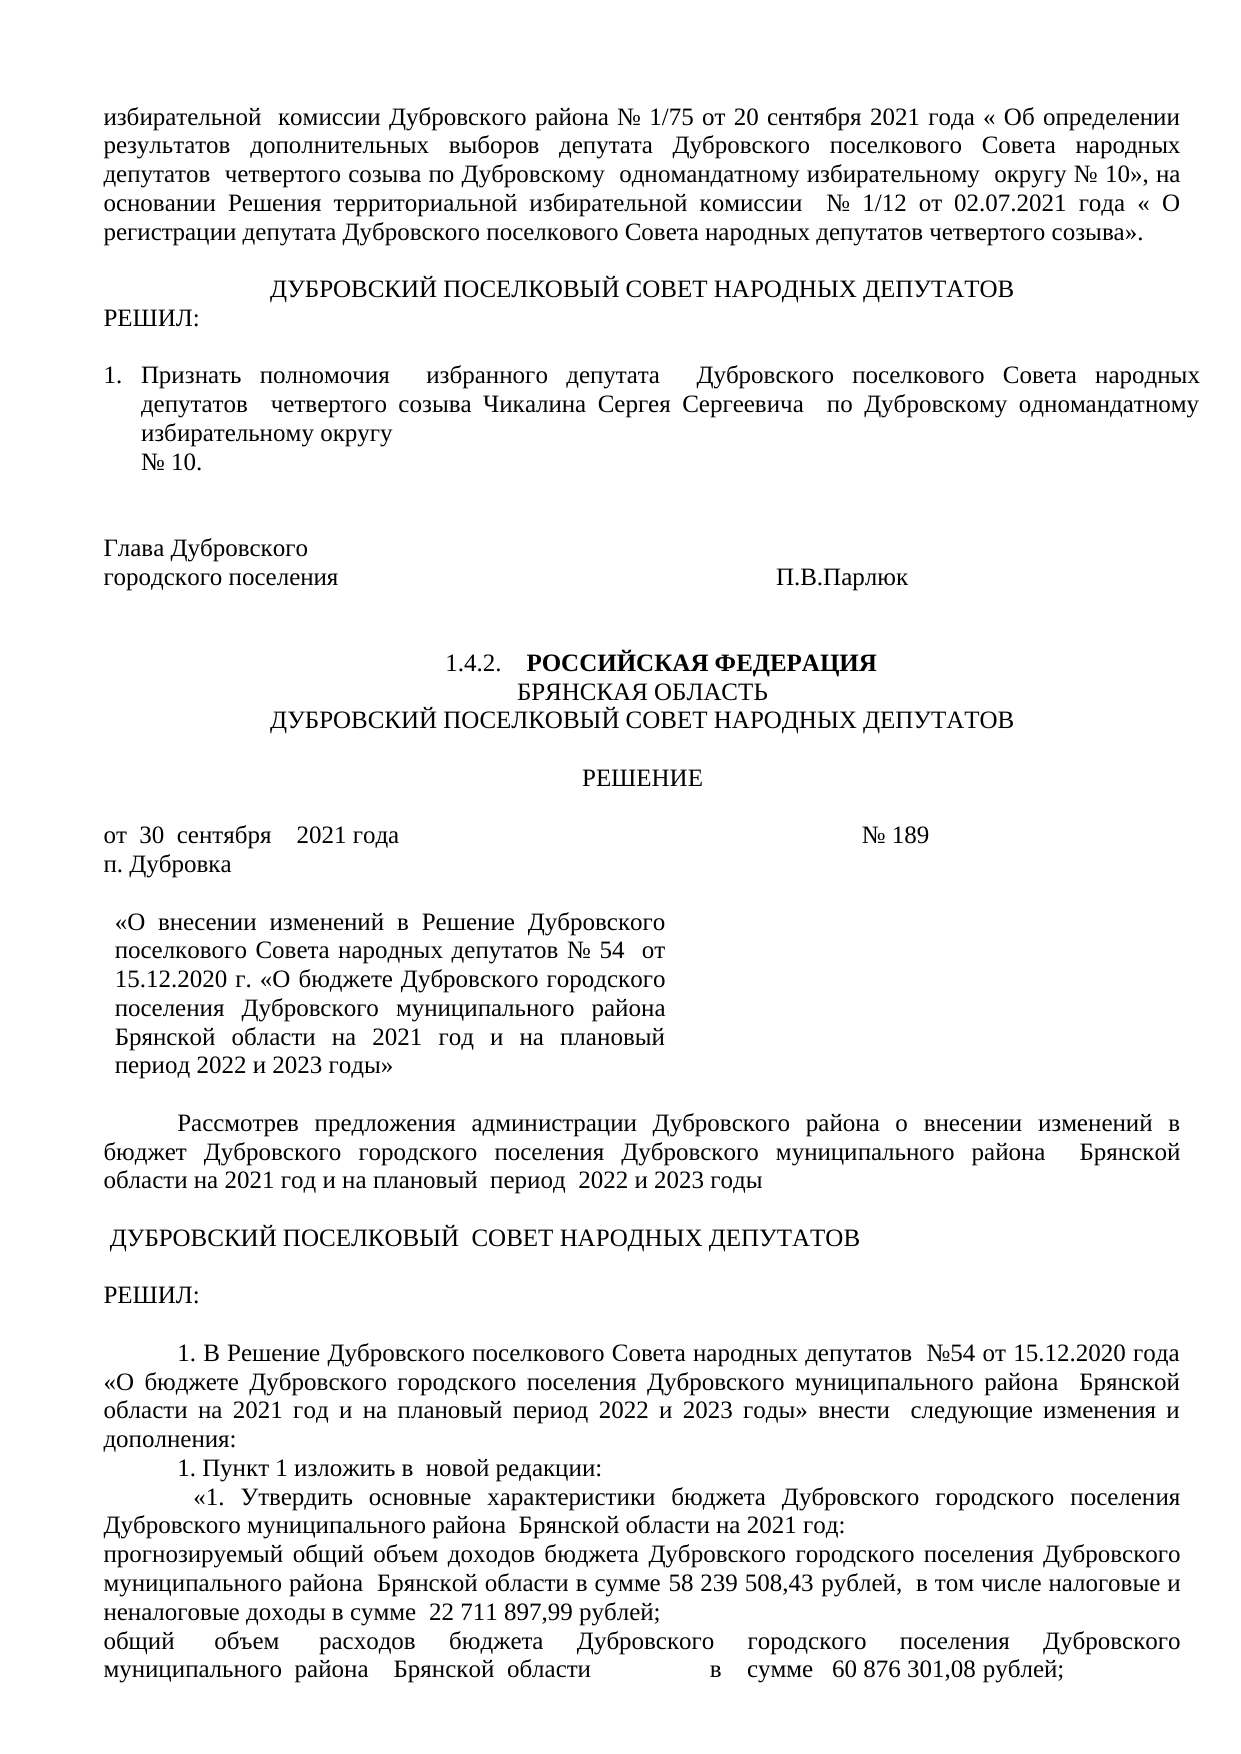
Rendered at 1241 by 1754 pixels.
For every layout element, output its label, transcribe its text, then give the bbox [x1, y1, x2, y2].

text Рассмотрев предложения администрации Дубровского района о внесении изменений в бюджет Дубровского городского поселения Дубровского муниципального района Брянской области на 2021 год и на плановый период 2022 и 2023 годы [103, 1108, 1181, 1194]
text прогнозируемый общий объем доходов бюджета Дубровского городского поселения Дубровского муниципального района Брянской области в сумме 58 239 508,43 рублей, в том числе налоговые и неналоговые доходы в сумме 22 711 897,99 рублей; [103, 1539, 1181, 1626]
text «1. Утвердить основные характеристики бюджета Дубровского городского поселения Дубровского муниципального района Брянской области на 2021 год: [103, 1482, 1181, 1539]
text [103, 102, 1181, 246]
text п. Дубровка [103, 849, 1181, 878]
text 1. Пункт 1 изложить в новой редакции: [103, 1453, 1181, 1482]
list Признать полномочия избранного депутата Дубровского поселкового Совета народных депутатов четвертого созыва Чикалина Сергея Сергеевича по Дубровскому одномандатному избирательному округу [103, 361, 1201, 447]
title РОССИЙСКАЯ ФЕДЕРАЦИЯ [141, 648, 1181, 677]
text РЕШИЛ: [103, 303, 1181, 332]
text общий объем расходов бюджета Дубровского городского поселения Дубровского муниципального района Брянской области в сумме 60 876 301,08 рублей; [103, 1626, 1181, 1683]
text 1. В Решение Дубровского поселкового Совета народных депутатов №54 от 15.12.2020 года «О бюджете Дубровского городского поселения Дубровского муниципального района Брянской области на 2021 год и на плановый период 2022 и 2023 годы» внести следующие изменения и дополнения: [103, 1338, 1181, 1453]
text от 30 сентября 2021 года № 189 [103, 821, 1181, 849]
text БРЯНСКАЯ ОБЛАСТЬ [103, 677, 1181, 706]
table_header «О внесении изменений в Решение Дубровского поселкового Совета народных депутатов № 54 от 15.12.2020 г. «О бюджете Дубровского городского поселения Дубровского муниципального района Брянской области на 2021 год и на плановый период 2022 и 2023 годы» [103, 907, 677, 1079]
text городского поселения П.В.Парлюк [103, 562, 1181, 591]
text РЕШИЛ: [103, 1281, 1181, 1309]
text Глава Дубровского [103, 533, 1182, 562]
text № 10. [141, 447, 1201, 476]
text ДУБРОВСКИЙ ПОСЕЛКОВЫЙ СОВЕТ НАРОДНЫХ ДЕПУТАТОВ [103, 1223, 1181, 1252]
text ДУБРОВСКИЙ ПОСЕЛКОВЫЙ СОВЕТ НАРОДНЫХ ДЕПУТАТОВ [103, 706, 1181, 734]
text ДУБРОВСКИЙ ПОСЕЛКОВЫЙ СОВЕТ НАРОДНЫХ ДЕПУТАТОВ [103, 274, 1181, 303]
text РЕШЕНИЕ [103, 763, 1181, 792]
